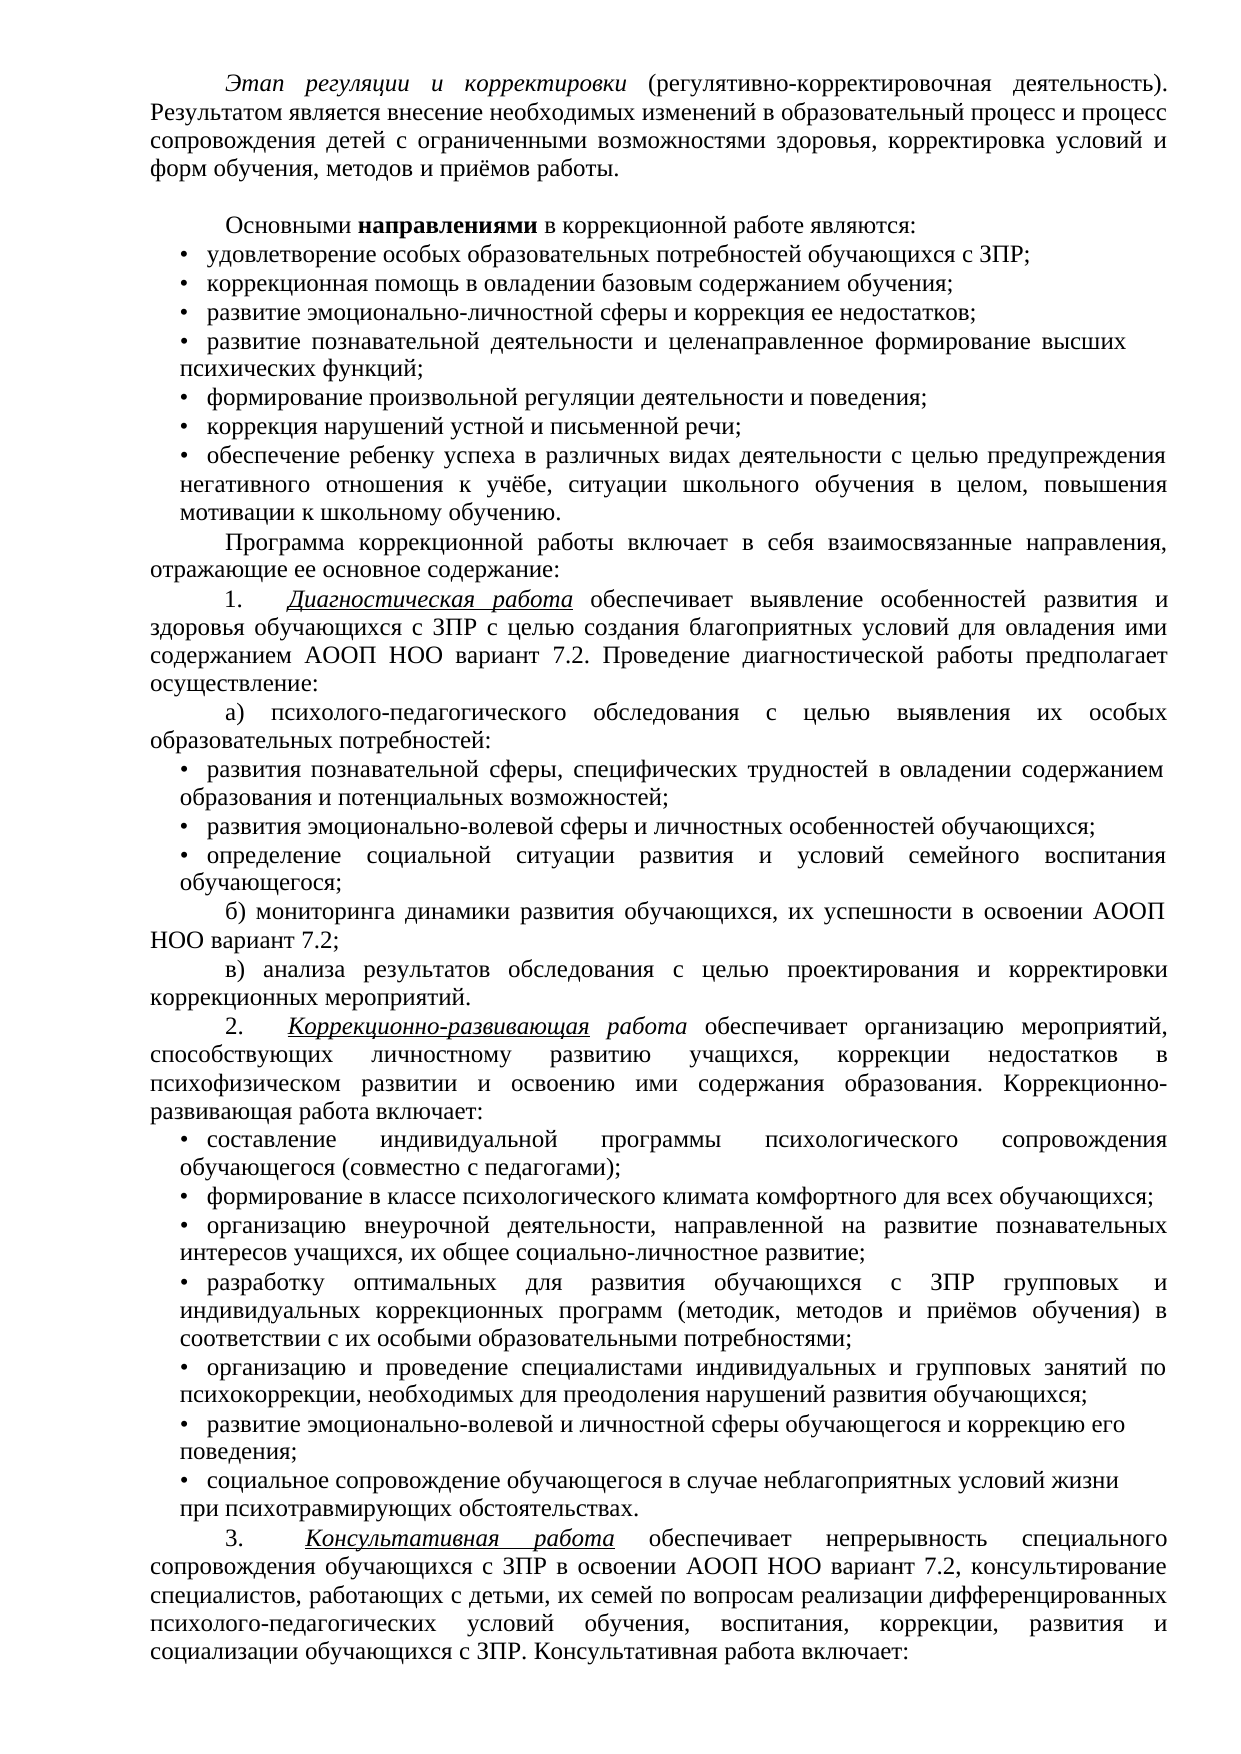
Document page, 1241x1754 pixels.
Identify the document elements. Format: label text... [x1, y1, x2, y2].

list обеспечение ребенку успеха в различных видах деятельности с целью предупреждения негативного отношения к учёбе, ситуации школьного обучения в целом, повышения мотивации к школьному обучению. [179, 440, 1167, 526]
text Основными направлениями в коррекционной работе являются: [225, 210, 1238, 239]
list коррекция нарушений устной и письменной речи; [179, 411, 1238, 440]
list формирование произвольной регуляции деятельности и поведения; [179, 382, 1238, 411]
list развития познавательной сферы, специфических трудностей в овладении содержанием образования и потенциальных возможностей; [179, 755, 1167, 810]
list Коррекционно-развивающая работа обеспечивает организацию мероприятий, способствующих личностному развитию учащихся, коррекции недостатков в психофизическом развитии и освоению ими содержания образования. Коррекционно- развивающая работа включает: [150, 1012, 1168, 1125]
text в) анализа результатов обследования с целью проектирования и корректировки коррекционных мероприятий. [150, 954, 1168, 1011]
list удовлетворение особых образовательных потребностей обучающихся с ЗПР; [179, 239, 1238, 268]
list развития эмоционально-волевой сферы и личностных особенностей обучающихся; [179, 811, 1238, 839]
list развитие эмоционально-личностной сферы и коррекция ее недостатков; [179, 297, 1238, 326]
list Консультативная работа обеспечивает непрерывность специального сопровождения обучающихся с ЗПР в освоении АООП НОО вариант 7.2, консультирование специалистов, работающих с детьми, их семей по вопросам реализации дифференцированных психолого-педагогических условий обучения, воспитания, коррекции, развития и социализации обучающихся с ЗПР. Консультативная работа включает: [150, 1524, 1168, 1665]
text Этап регуляции и корректировки (регулятивно-корректировочная деятельность). Результатом является внесение необходимых изменений в образовательный процесс и процесс сопровождения детей с ограниченными возможностями здоровья, корректировка условий и форм обучения, методов и приёмов работы. [150, 69, 1168, 182]
text б) мониторинга динамики развития обучающихся, их успешности в освоении АООП НОО вариант 7.2; [150, 896, 1166, 954]
list формирование в классе психологического климата комфортного для всех обучающихся; [179, 1181, 1238, 1210]
list коррекционная помощь в овладении базовым содержанием обучения; [179, 268, 1238, 297]
list развитие эмоционально-волевой и личностной сферы обучающегося и коррекцию его поведения; [179, 1410, 1126, 1465]
list организацию внеурочной деятельности, направленной на развитие познавательных интересов учащихся, их общее социально-личностное развитие; [179, 1211, 1167, 1266]
list социальное сопровождение обучающегося в случае неблагоприятных условий жизни при психотравмирующих обстоятельствах. [179, 1467, 1164, 1522]
text а) психолого-педагогического обследования с целью выявления их особых образовательных потребностей: [150, 698, 1167, 753]
text Программа коррекционной работы включает в себя взаимосвязанные направления, отражающие ее основное содержание: [150, 528, 1167, 583]
list развитие познавательной деятельности и целенаправленное формирование высших психических функций; [179, 327, 1167, 382]
list организацию и проведение специалистами индивидуальных и групповых занятий по психокоррекции, необходимых для преодоления нарушений развития обучающихся; [179, 1353, 1166, 1408]
list составление индивидуальной программы психологического сопровождения обучающегося (совместно с педагогами); [179, 1126, 1167, 1181]
list разработку оптимальных для развития обучающихся с ЗПР групповых и индивидуальных коррекционных программ (методик, методов и приёмов обучения) в соответствии с их особыми образовательными потребностями; [179, 1268, 1167, 1352]
list Диагностическая работа обеспечивает выявление особенностей развития и здоровья обучающихся с ЗПР с целью создания благоприятных условий для овладения ими содержанием АООП НОО вариант 7.2. Проведение диагностической работы предполагает осуществление: [150, 584, 1168, 697]
list определение социальной ситуации развития и условий семейного воспитания обучающегося; [179, 841, 1168, 896]
